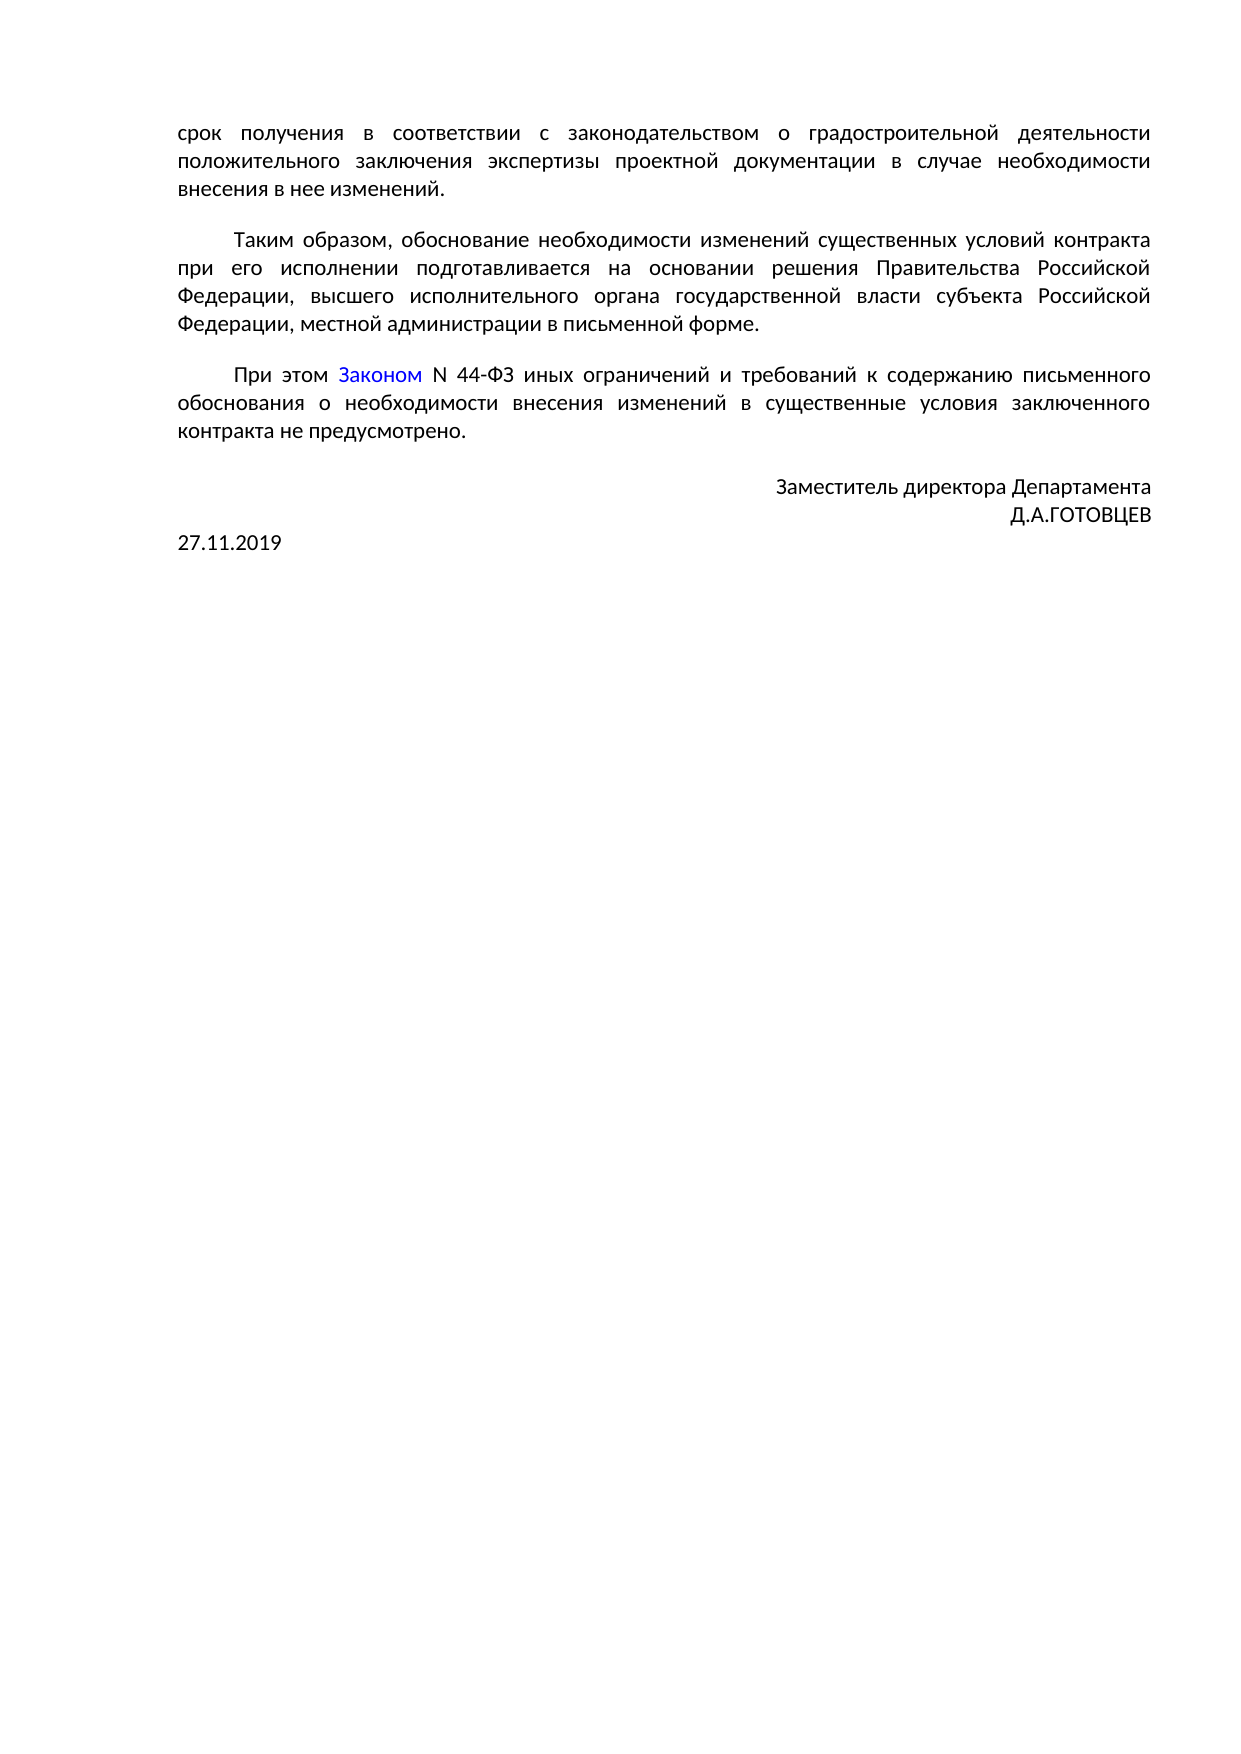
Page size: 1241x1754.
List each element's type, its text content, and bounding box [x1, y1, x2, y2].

text 27.11.2019 [177, 528, 1152, 556]
text Таким образом, обоснование необходимости изменений существенных условий контракта при его исполнении подготавливается на основании решения Правительства Российской Федерации, высшего исполнительного органа государственной власти субъекта Российской Федерации, местной администрации в письменной форме. [177, 225, 1152, 337]
text Заместитель директора Департамента [177, 472, 1152, 500]
text При этом Законом N 44-ФЗ иных ограничений и требований к содержанию письменного обоснования о необходимости внесения изменений в существенные условия заключенного контракта не предусмотрено. [177, 360, 1152, 444]
text Д.А.ГОТОВЦЕВ [177, 500, 1152, 528]
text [177, 118, 1152, 202]
